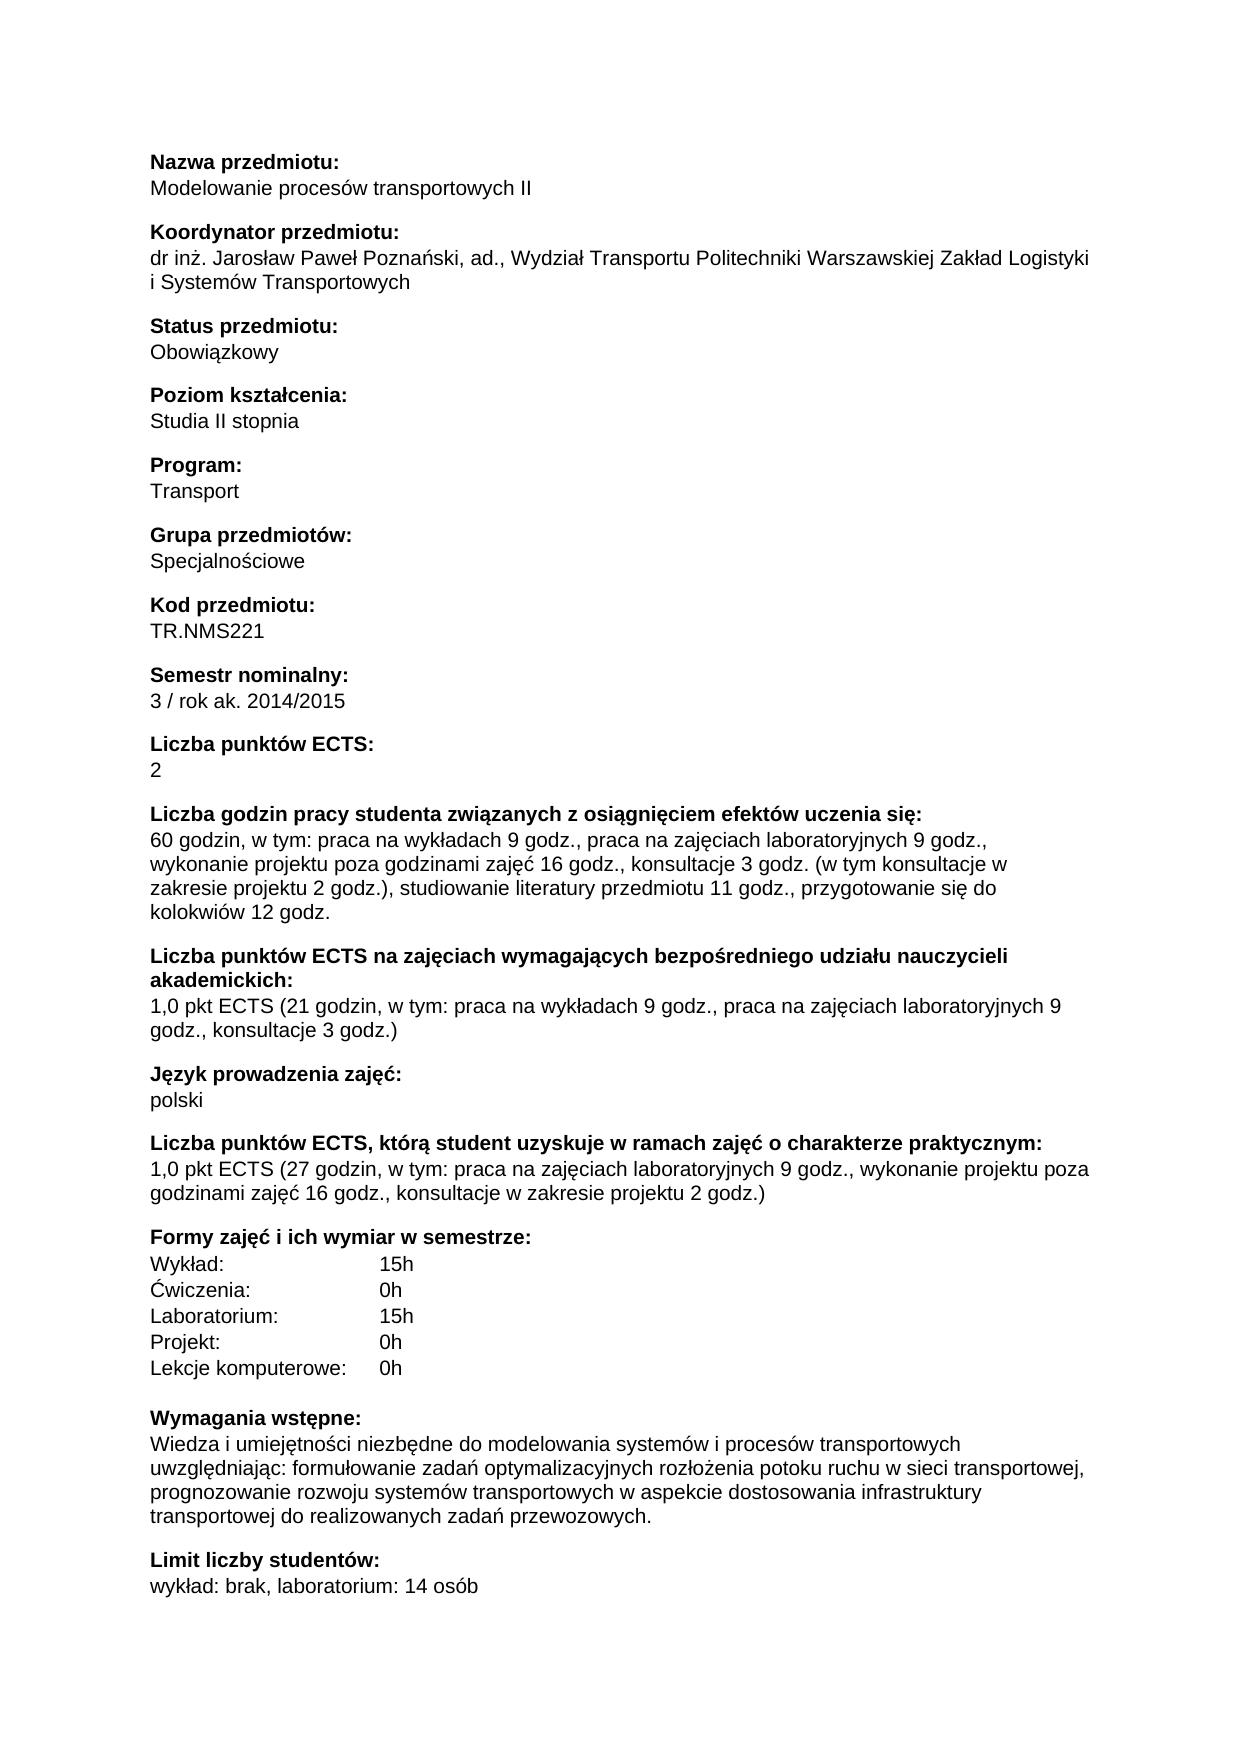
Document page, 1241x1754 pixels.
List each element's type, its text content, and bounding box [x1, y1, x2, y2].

text dr inż. Jarosław Paweł Poznański, ad., Wydział Transportu Politechniki Warszawskiej Zakład Logistyki i Systemów Transportowych [150, 246, 1090, 294]
text Koordynator przedmiotu: [150, 220, 1090, 244]
text Status przedmiotu: [150, 313, 1090, 337]
text Nazwa przedmiotu: [150, 150, 1090, 174]
text 2 [150, 758, 1090, 782]
text Liczba punktów ECTS: [150, 732, 1090, 756]
text 1,0 pkt ECTS (27 godzin, w tym: praca na zajęciach laboratoryjnych 9 godz., wykonanie projektu poza godzinami zajęć 16 godz., konsultacje w zakresie projektu 2 godz.) [150, 1157, 1090, 1205]
table_header Wykład: [140, 1252, 367, 1276]
text polski [150, 1087, 1090, 1111]
text Specjalnościowe [150, 549, 1090, 573]
text Obowiązkowy [150, 339, 1090, 363]
text Liczba godzin pracy studenta związanych z osiągnięciem efektów uczenia się: [150, 802, 1090, 826]
table_header 15h [369, 1252, 597, 1276]
text Transport [150, 479, 1090, 503]
table_cell Lekcje komputerowe: [140, 1356, 367, 1380]
text wykład: brak, laboratorium: 14 osób [150, 1573, 1090, 1597]
text Formy zajęć i ich wymiar w semestrze: [150, 1225, 1090, 1249]
text Limit liczby studentów: [150, 1547, 1090, 1571]
table_cell Projekt: [140, 1330, 367, 1354]
text Kod przedmiotu: [150, 593, 1090, 617]
text Modelowanie procesów transportowych II [150, 176, 1090, 200]
text Wymagania wstępne: [150, 1406, 1090, 1430]
text 1,0 pkt ECTS (21 godzin, w tym: praca na wykładach 9 godz., praca na zajęciach laboratoryjnych 9 godz., konsultacje 3 godz.) [150, 994, 1090, 1042]
text Poziom kształcenia: [150, 383, 1090, 407]
text Liczba punktów ECTS, którą student uzyskuje w ramach zajęć o charakterze praktycznym: [150, 1131, 1090, 1155]
text Semestr nominalny: [150, 662, 1090, 686]
text Program: [150, 453, 1090, 477]
table_cell 0h [369, 1328, 597, 1354]
text TR.NMS221 [150, 619, 1090, 643]
text Wiedza i umiejętności niezbędne do modelowania systemów i procesów transportowych uwzględniając: formułowanie zadań optymalizacyjnych rozłożenia potoku ruchu w sieci transportowej, prognozowanie rozwoju systemów transportowych w aspekcie dostosowania infrastruktury transportowej do realizowanych zadań przewozowych. [150, 1432, 1090, 1528]
text 60 godzin, w tym: praca na wykładach 9 godz., praca na zajęciach laboratoryjnych 9 godz., wykonanie projektu poza godzinami zajęć 16 godz., konsultacje 3 godz. (w tym konsultacje w zakresie projektu 2 godz.), studiowanie literatury przedmiotu 11 godz., przygotowanie się do kolokwiów 12 godz. [150, 828, 1090, 924]
text Liczba punktów ECTS na zajęciach wymagających bezpośredniego udziału nauczycieli akademickich: [150, 944, 1090, 992]
text Język prowadzenia zajęć: [150, 1061, 1090, 1085]
table_cell Ćwiczenia: [140, 1278, 367, 1302]
text Grupa przedmiotów: [150, 523, 1090, 547]
text 3 / rok ak. 2014/2015 [150, 688, 1090, 712]
table_cell 0h [369, 1276, 597, 1302]
table_cell Laboratorium: [140, 1304, 367, 1328]
table_cell 0h [369, 1354, 597, 1380]
table_cell 15h [369, 1302, 597, 1328]
text Studia II stopnia [150, 409, 1090, 433]
